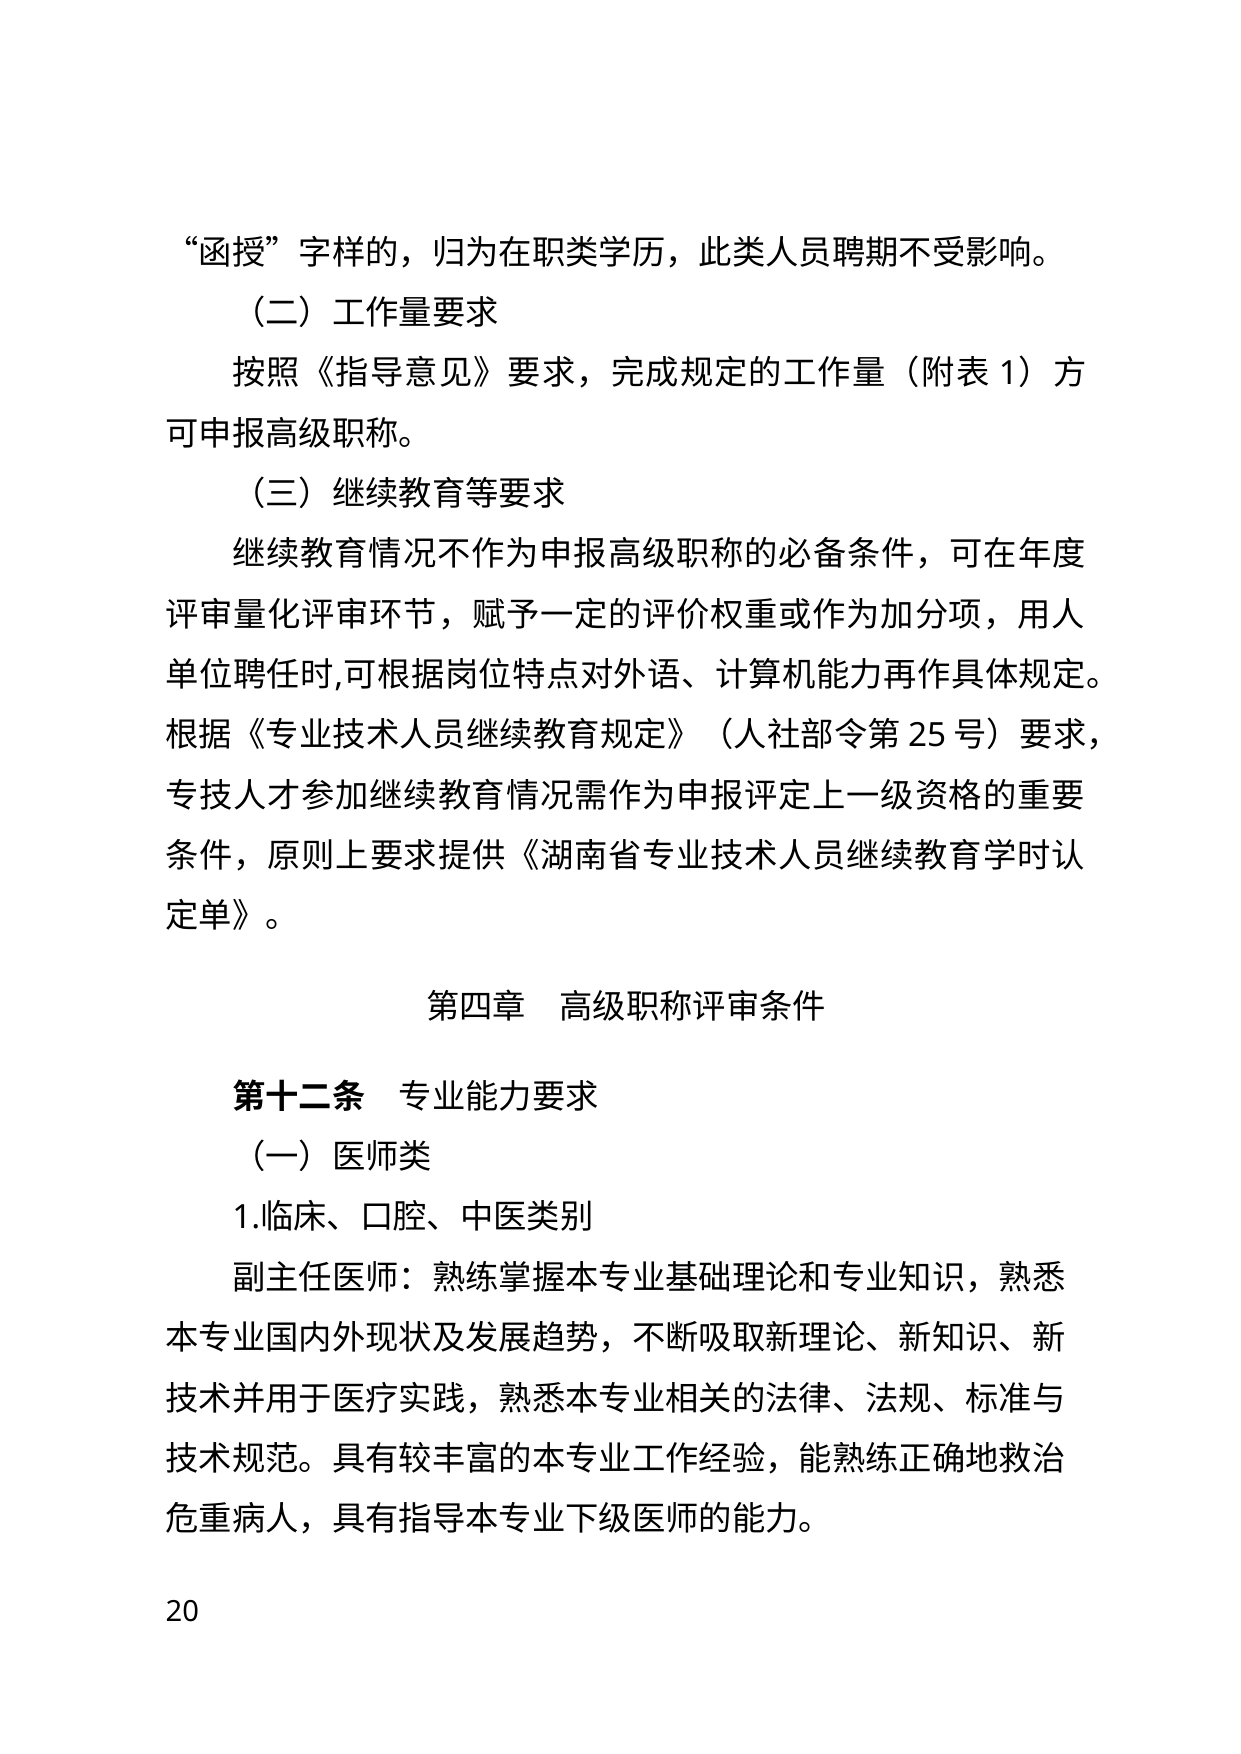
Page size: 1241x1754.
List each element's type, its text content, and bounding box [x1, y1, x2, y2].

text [165, 219, 1087, 280]
text 第十二条 专业能力要求 [165, 1064, 1087, 1124]
text 继续教育情况不作为申报高级职称的必备条件，可在年度评审量化评审环节，赋予一定的评价权重或作为加分项，用人单位聘任时,可根据岗位特点对外语、计算机能力再作具体规定。根据《专业技术人员继续教育规定》（人社部令第25号）要求，专技人才参加继续教育情况需作为申报评定上一级资格的重要条件，原则上要求提供《湖南省专业技术人员继续教育学时认定单》。 [165, 521, 1087, 943]
list 副主任医师：熟练掌握本专业基础理论和专业知识，熟悉本专业国内外现状及发展趋势，不断吸取新理论、新知识、新技术并用于医疗实践，熟悉本专业相关的法律、法规、标准与技术规范。具有较丰富的本专业工作经验，能熟练正确地救治危重病人，具有指导本专业下级医师的能力。 [165, 1245, 1087, 1546]
text 第四章 高级职称评审条件 [165, 973, 1087, 1034]
list 1.临床、口腔、中医类别 [165, 1184, 1087, 1245]
text （三）继续教育等要求 [165, 461, 1087, 521]
list 工作量要求 [165, 280, 1087, 340]
text 按照《指导意见》要求，完成规定的工作量（附表1）方可申报高级职称。 [165, 340, 1087, 461]
list （一）医师类 [165, 1124, 1087, 1184]
